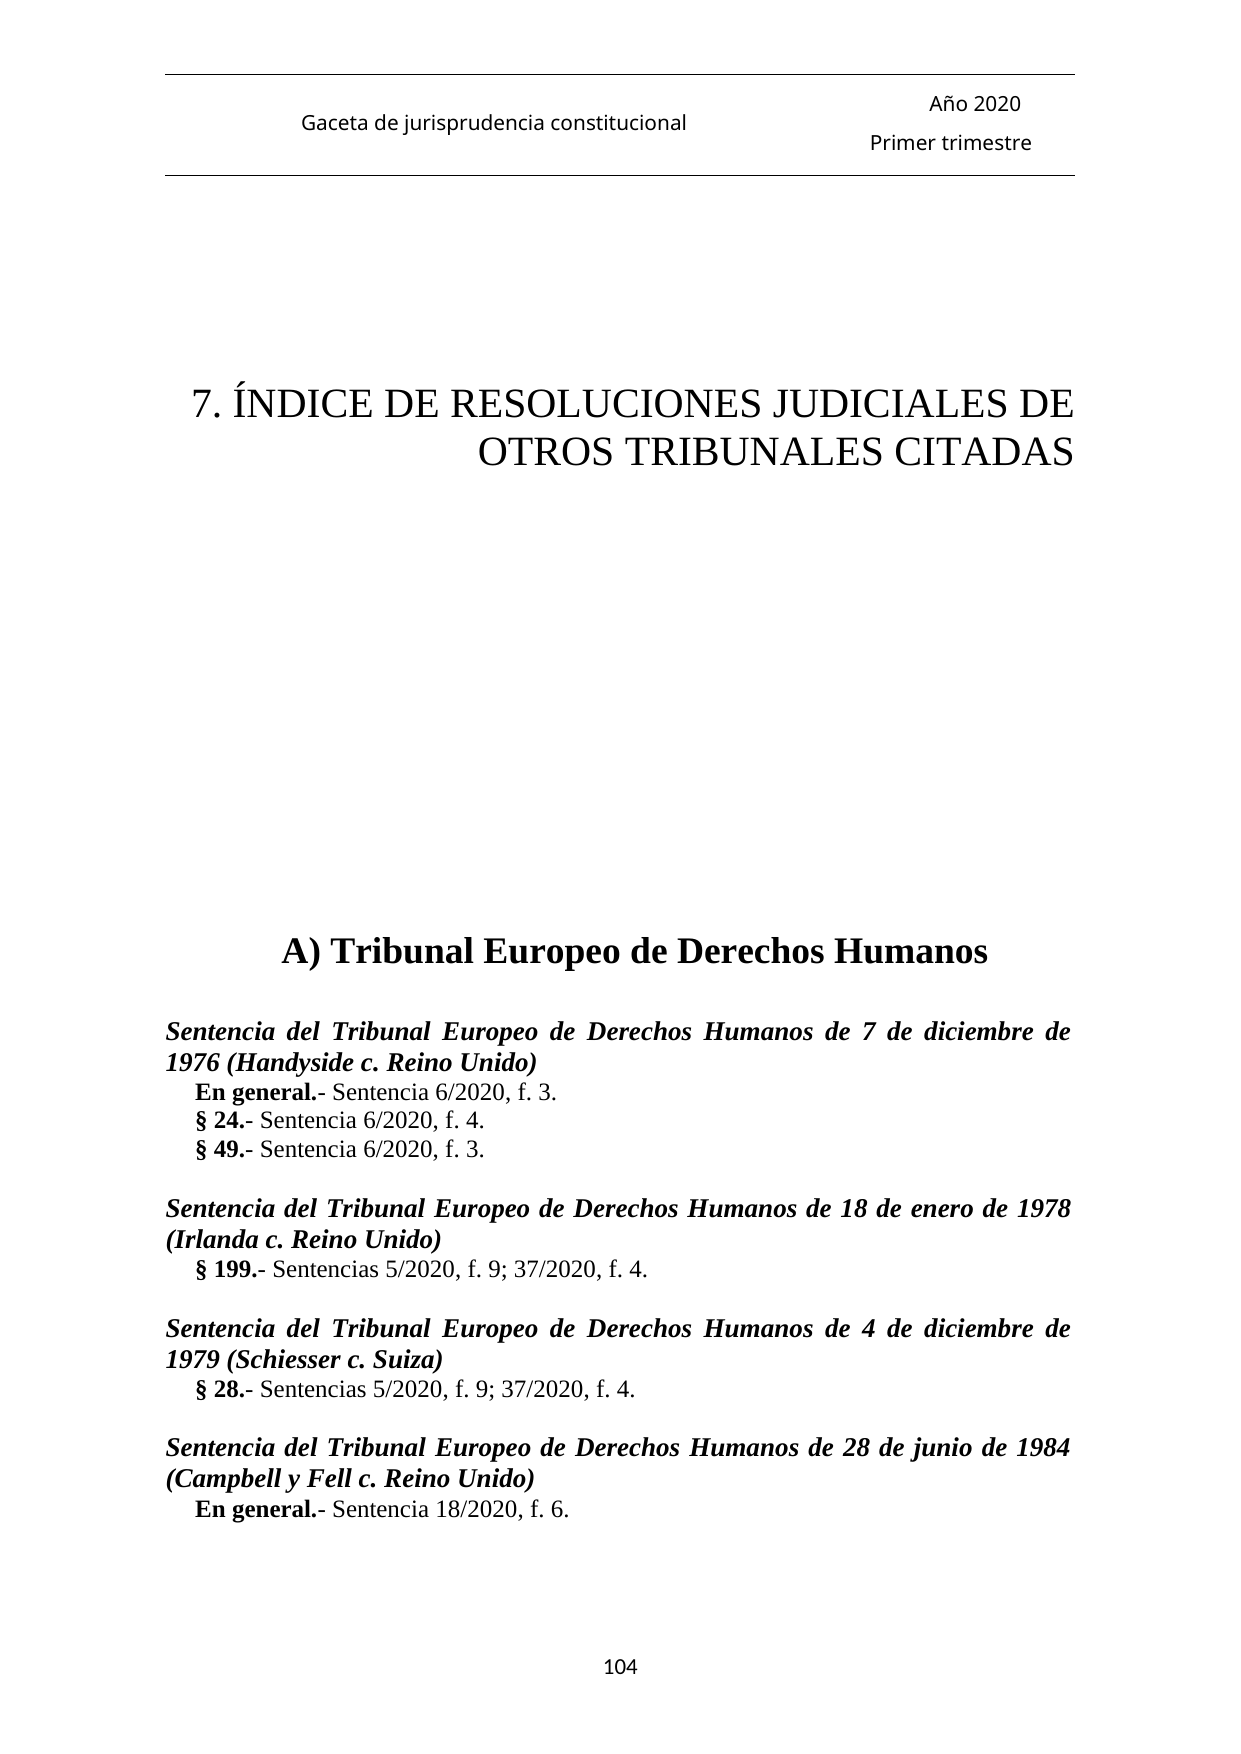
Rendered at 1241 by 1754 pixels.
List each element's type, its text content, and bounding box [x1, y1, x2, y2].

text Sentencia del Tribunal Europeo de Derechos Humanos de 18 de enero de 1978 (Irlanda c. Reino Unido) [165, 1192, 1075, 1254]
text § 49.- Sentencia 6/2020, f. 3. [195, 1134, 1075, 1163]
text § 199.- Sentencias 5/2020, f. 9; 37/2020, f. 4. [195, 1254, 1075, 1283]
text § 28.- Sentencias 5/2020, f. 9; 37/2020, f. 4. [195, 1374, 1075, 1403]
text § 24.- Sentencia 6/2020, f. 4. [195, 1106, 1075, 1134]
text 7. ÍNDICE DE RESOLUCIONES JUDICIALES DE OTROS TRIBUNALES CITADAS [165, 379, 1075, 474]
text Sentencia del Tribunal Europeo de Derechos Humanos de 28 de junio de 1984 (Campbell y Fell c. Reino Unido) [165, 1431, 1075, 1494]
text En general.- Sentencia 6/2020, f. 3. [195, 1077, 1075, 1106]
text A) Tribunal Europeo de Derechos Humanos [165, 928, 1075, 971]
text En general.- Sentencia 18/2020, f. 6. [195, 1494, 1075, 1522]
text Sentencia del Tribunal Europeo de Derechos Humanos de 4 de diciembre de 1979 (Schiesser c. Suiza) [165, 1312, 1075, 1374]
text Sentencia del Tribunal Europeo de Derechos Humanos de 7 de diciembre de 1976 (Handyside c. Reino Unido) [165, 1014, 1075, 1077]
